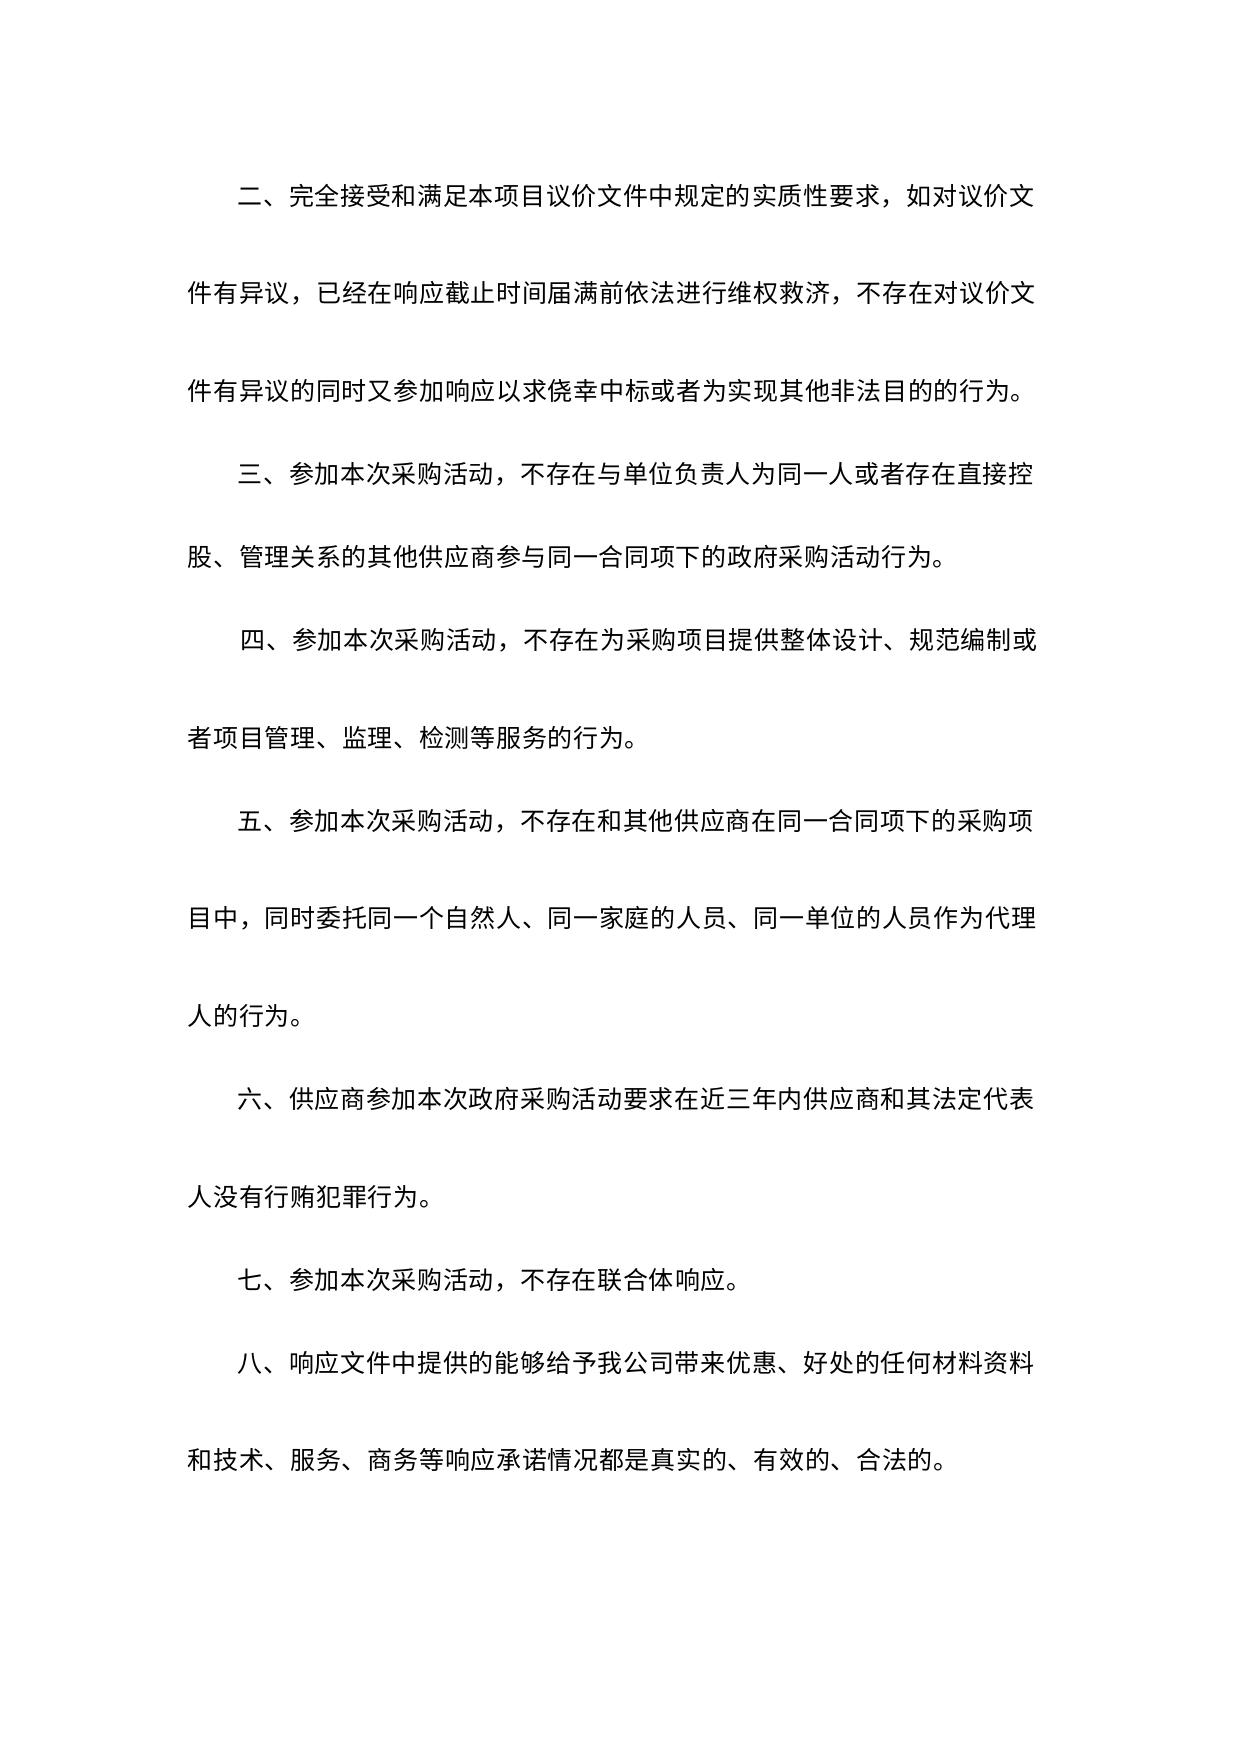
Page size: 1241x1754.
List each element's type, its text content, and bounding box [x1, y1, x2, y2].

text 八、响应文件中提供的能够给予我公司带来优惠、好处的任何材料资料和技术、服务、商务等响应承诺情况都是真实的、有效的、合法的。 [187, 1329, 1053, 1491]
text 股、管理关系的其他供应商参与同一合同项下的政府采购活动行为。 [187, 523, 1053, 588]
text 三、参加本次采购活动，不存在与单位负责人为同一人或者存在直接控 [187, 440, 1053, 505]
text 五、参加本次采购活动，不存在和其他供应商在同一合同项下的采购项目中，同时委托同一个自然人、同一家庭的人员、同一单位的人员作为代理人的行为。 [187, 787, 1053, 1047]
text 七、参加本次采购活动，不存在联合体响应。 [187, 1246, 1053, 1311]
text 二、完全接受和满足本项目议价文件中规定的实质性要求，如对议价文件有异议，已经在响应截止时间届满前依法进行维权救济，不存在对议价文件有异议的同时又参加响应以求侥幸中标或者为实现其他非法目的的行为。 [187, 162, 1053, 422]
text 四、参加本次采购活动，不存在为采购项目提供整体设计、规范编制或者项目管理、监理、检测等服务的行为。 [187, 606, 1053, 769]
text 六、供应商参加本次政府采购活动要求在近三年内供应商和其法定代表人没有行贿犯罪行为。 [187, 1065, 1053, 1228]
